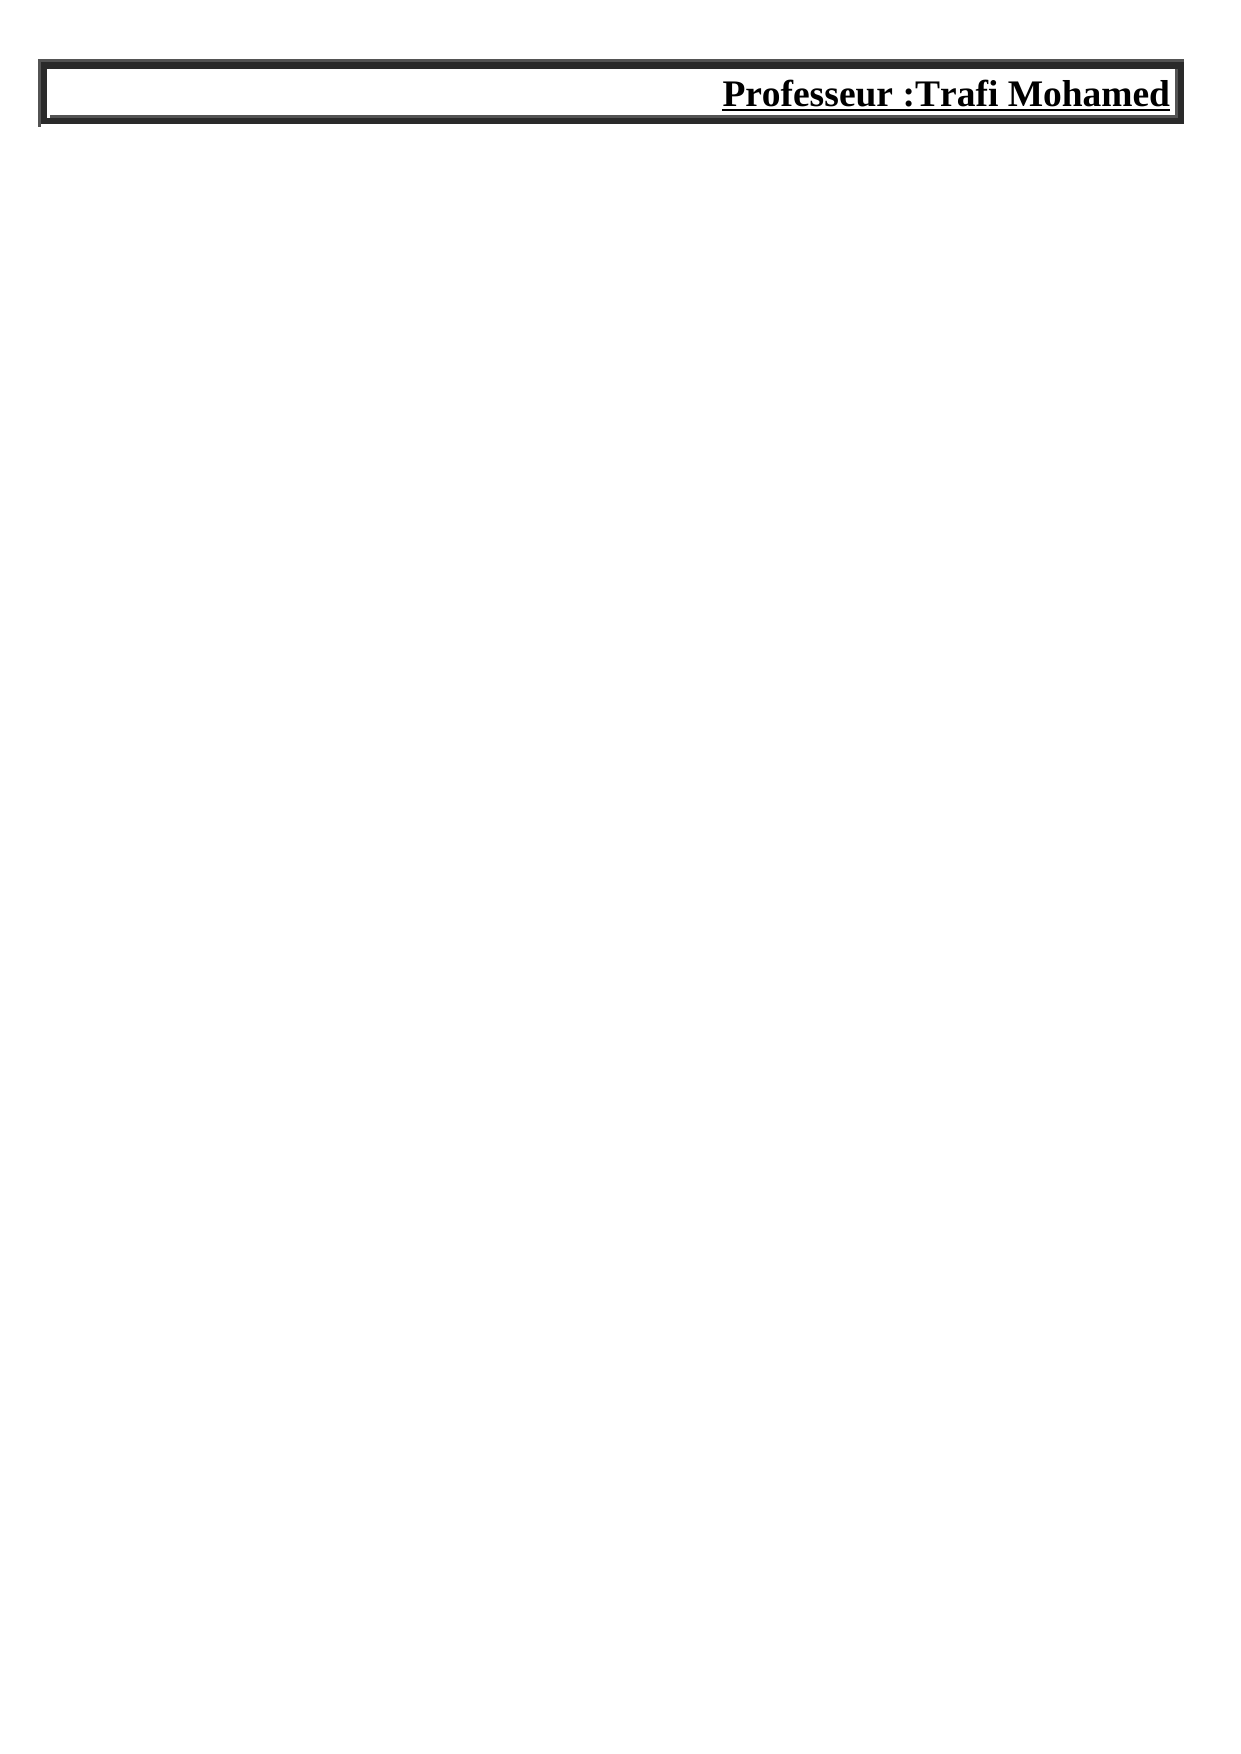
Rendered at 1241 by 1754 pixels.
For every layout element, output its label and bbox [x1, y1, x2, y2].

table_cell [50, 72, 1175, 115]
